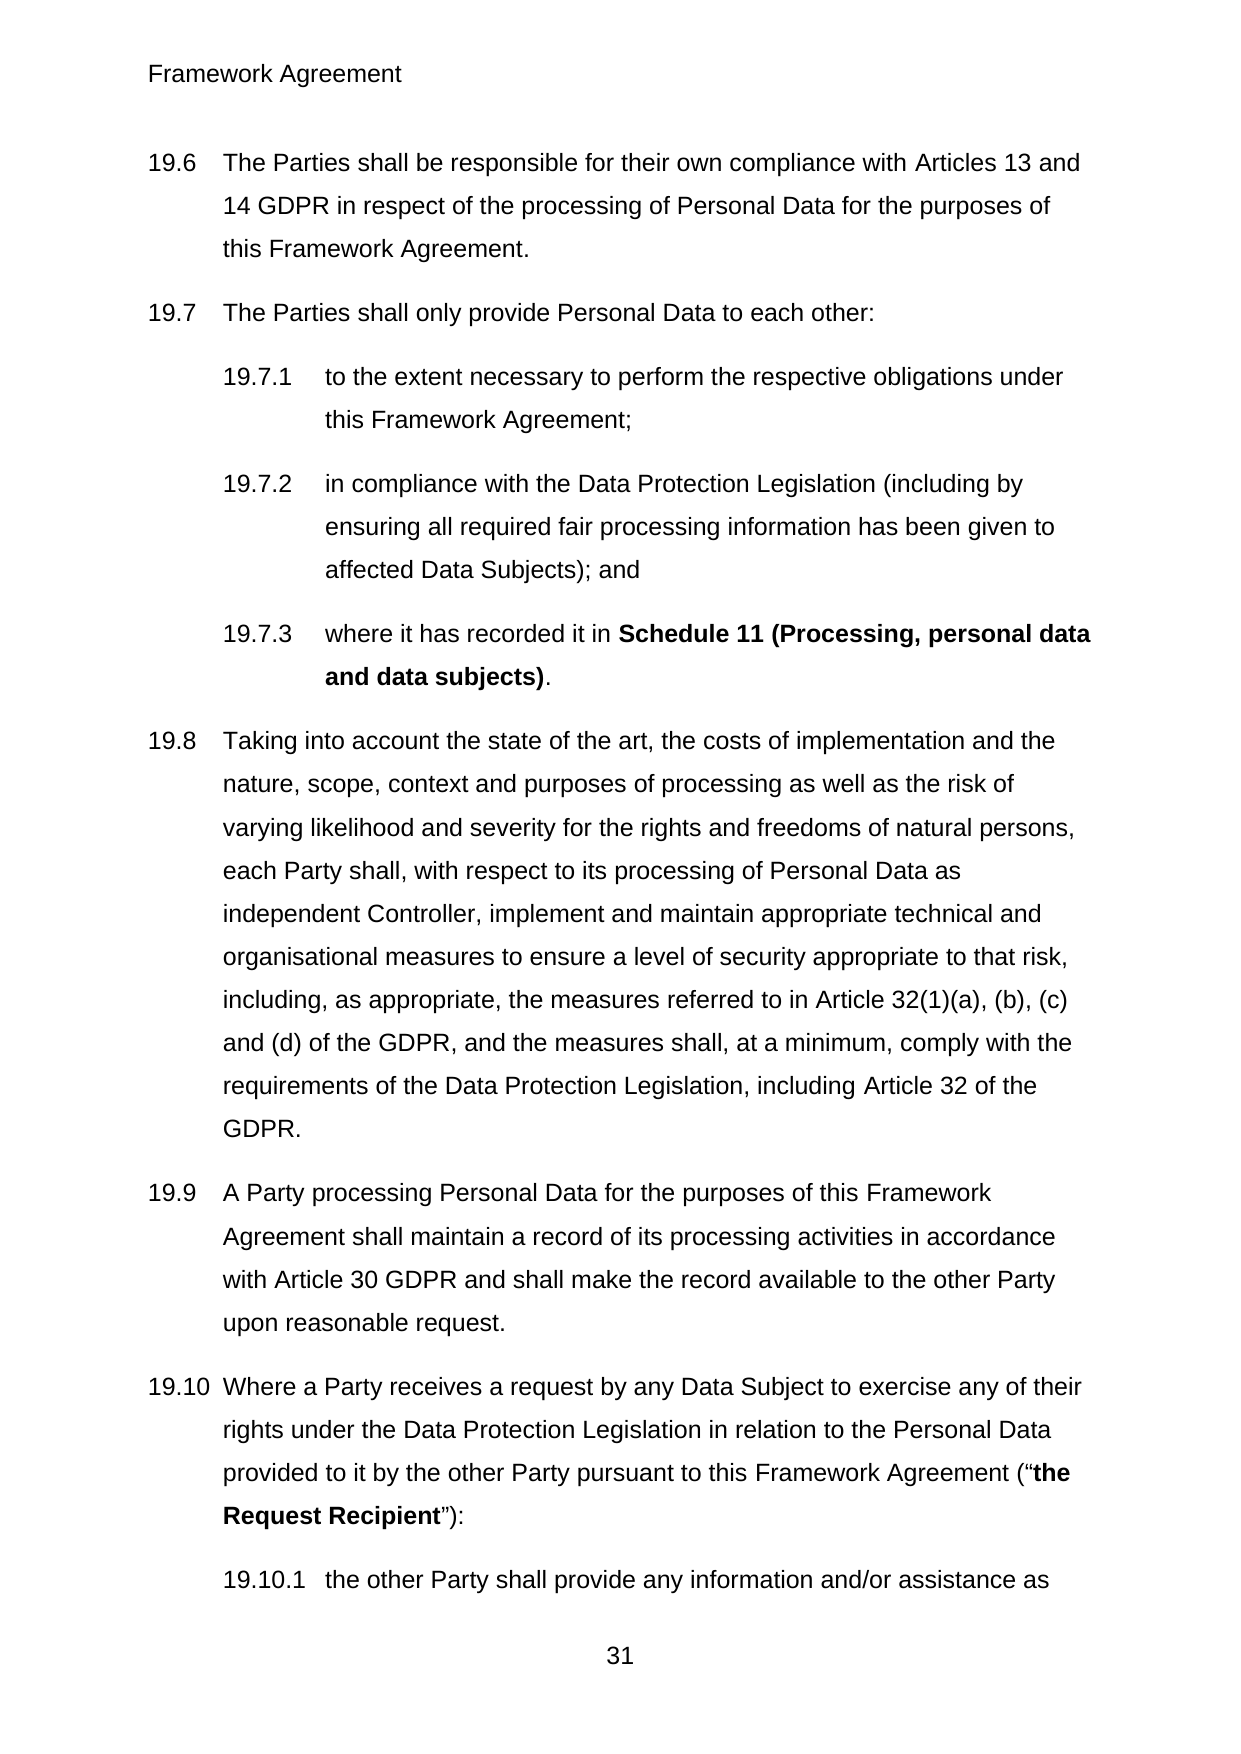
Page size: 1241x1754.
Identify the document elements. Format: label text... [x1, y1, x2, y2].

text in compliance with the Data Protection Legislation (including by ensuring all required fair processing information has been given to affected Data Subjects); and [223, 469, 1092, 584]
text Taking into account the state of the art, the costs of implementation and the nature, scope, context and purposes of processing as well as the risk of varying likelihood and severity for the rights and freedoms of natural persons, each Party shall, with respect to its processing of Personal Data as independent Controller, implement and maintain appropriate technical and organisational measures to ensure a level of security appropriate to that risk, including, as appropriate, the measures referred to in Article 32(1)(a), (b), (c) and (d) of the GDPR, and the measures shall, at a minimum, comply with the requirements of the Data Protection Legislation, including Article 32 of the GDPR. [148, 726, 1092, 1143]
text A Party processing Personal Data for the purposes of this Framework Agreement shall maintain a record of its processing activities in accordance with Article 30 GDPR and shall make the record available to the other Party upon reasonable request. [148, 1178, 1092, 1336]
text where it has recorded it in Schedule 11 (Processing, personal data and data subjects). [223, 619, 1092, 691]
text The Parties shall be responsible for their own compliance with Articles 13 and 14 GDPR in respect of the processing of Personal Data for the purposes of this Framework Agreement. [148, 148, 1092, 263]
text to the extent necessary to perform the respective obligations under this Framework Agreement; [223, 362, 1092, 434]
text The Parties shall only provide Personal Data to each other: [148, 298, 1092, 327]
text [223, 1565, 1092, 1594]
text Where a Party receives a request by any Data Subject to exercise any of their rights under the Data Protection Legislation in relation to the Personal Data provided to it by the other Party pursuant to this Framework Agreement (“the Request Recipient”): [148, 1372, 1092, 1530]
